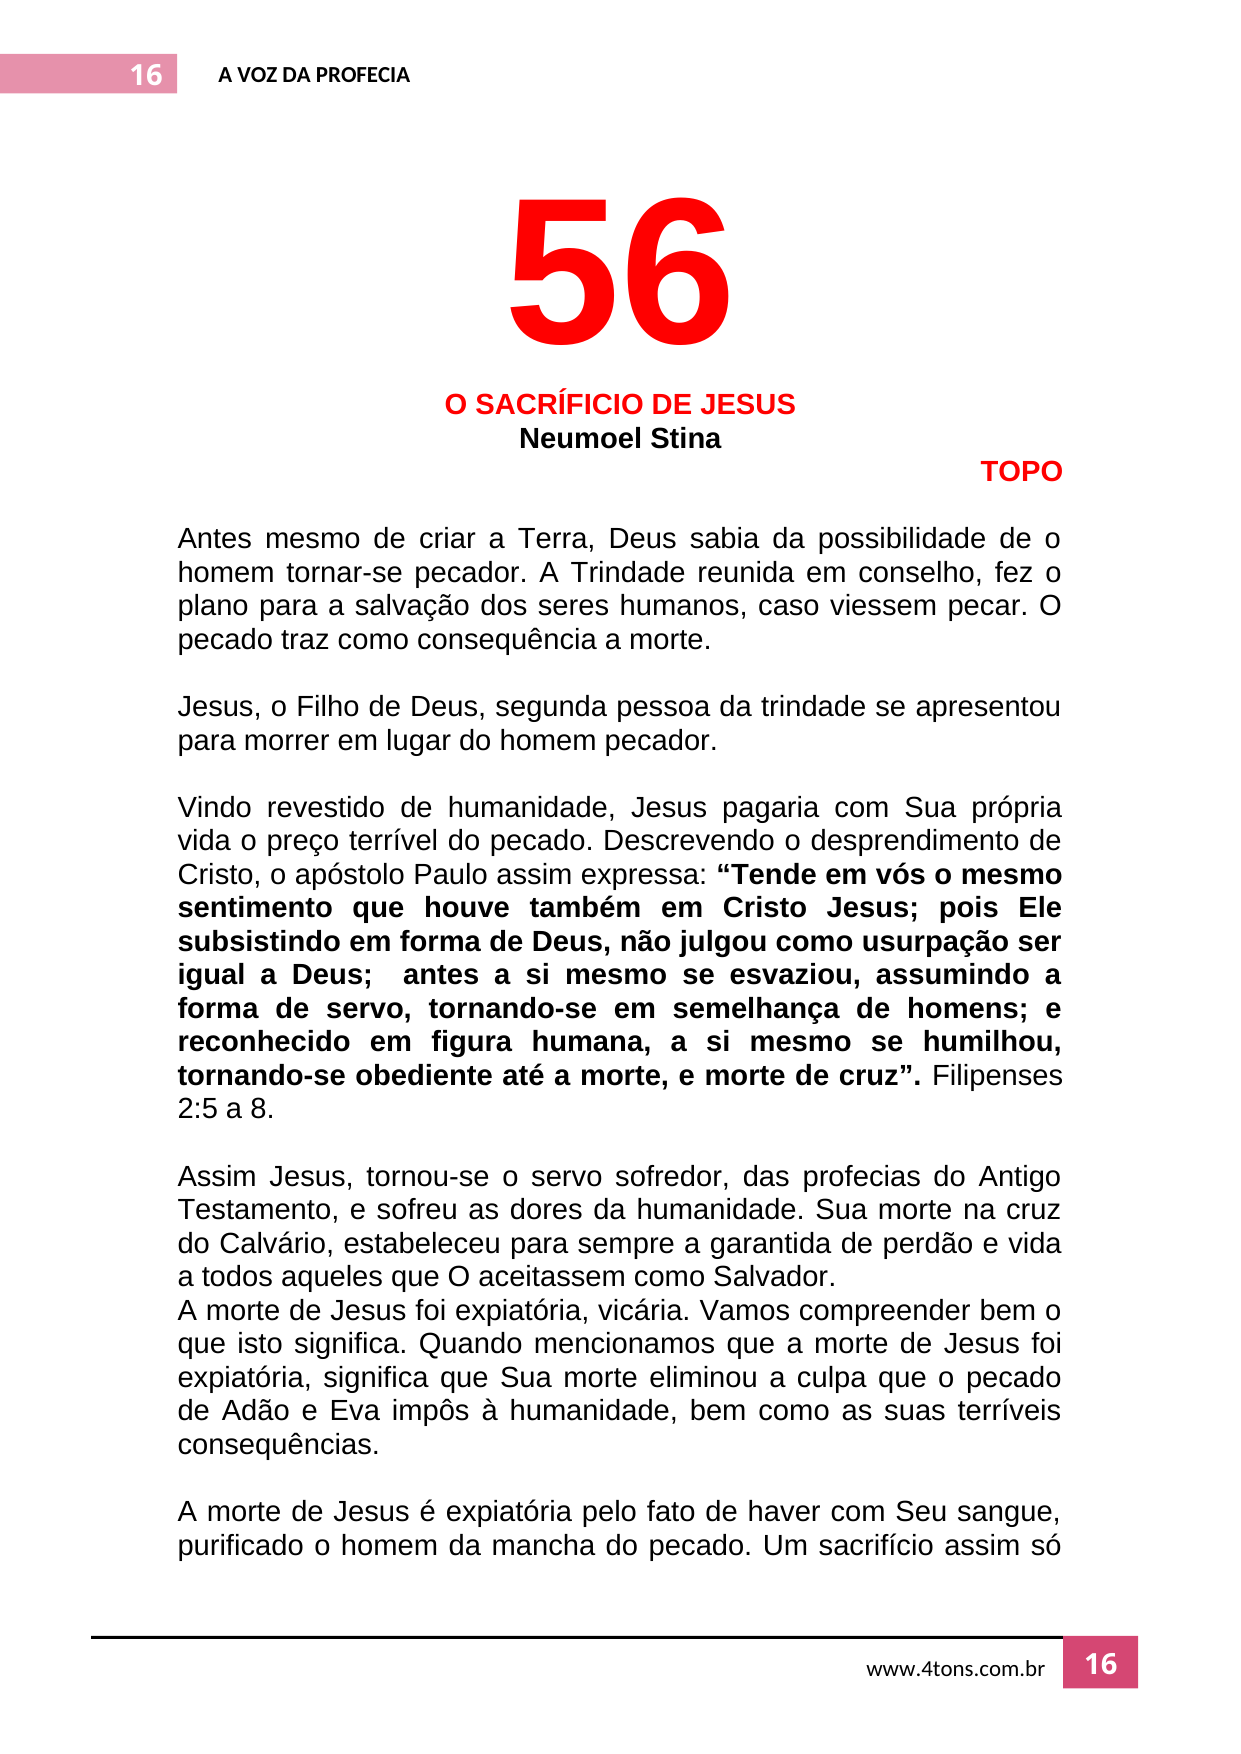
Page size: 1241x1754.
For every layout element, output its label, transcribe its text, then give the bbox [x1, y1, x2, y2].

text O SACRÍFICIO DE JESUS [177, 387, 1063, 421]
text Antes mesmo de criar a Terra, Deus sabia da possibilidade de o homem tornar-se pecador. A Trindade reunida em conselho, fez o plano para a salvação dos seres humanos, caso viessem pecar. O pecado traz como consequência a morte. [177, 521, 1063, 656]
text Jesus, o Filho de Deus, segunda pessoa da trindade se apresentou para morrer em lugar do homem pecador. [177, 689, 1063, 756]
text TOPO [177, 454, 1063, 488]
text Neumoel Stina [177, 421, 1063, 454]
text Assim Jesus, tornou-se o servo sofredor, das profecias do Antigo Testamento, e sofreu as dores da humanidade. Sua morte na cruz do Calvário, estabeleceu para sempre a garantida de perdão e vida a todos aqueles que O aceitassem como Salvador. [177, 1159, 1063, 1293]
text A morte de Jesus foi expiatória, vicária. Vamos compreender bem o que isto significa. Quando mencionamos que a morte de Jesus foi expiatória, significa que Sua morte eliminou a culpa que o pecado de Adão e Eva impôs à humanidade, bem como as suas terríveis consequências. [177, 1293, 1063, 1461]
text 56 [177, 148, 1063, 387]
text Vindo revestido de humanidade, Jesus pagaria com Sua própria vida o preço terrível do pecado. Descrevendo o desprendimento de Cristo, o apóstolo Paulo assim expressa: “Tende em vós o mesmo sentimento que houve também em Cristo Jesus; pois Ele subsistindo em forma de Deus, não julgou como usurpação ser igual a Deus; antes a si mesmo se esvaziou, assumindo a forma de servo, tornando-se em semelhança de homens; e reconhecido em figura humana, a si mesmo se humilhou, tornando-se obediente até a morte, e morte de cruz”. Filipenses 2:5 a 8. [177, 790, 1063, 1125]
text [177, 1494, 1063, 1561]
